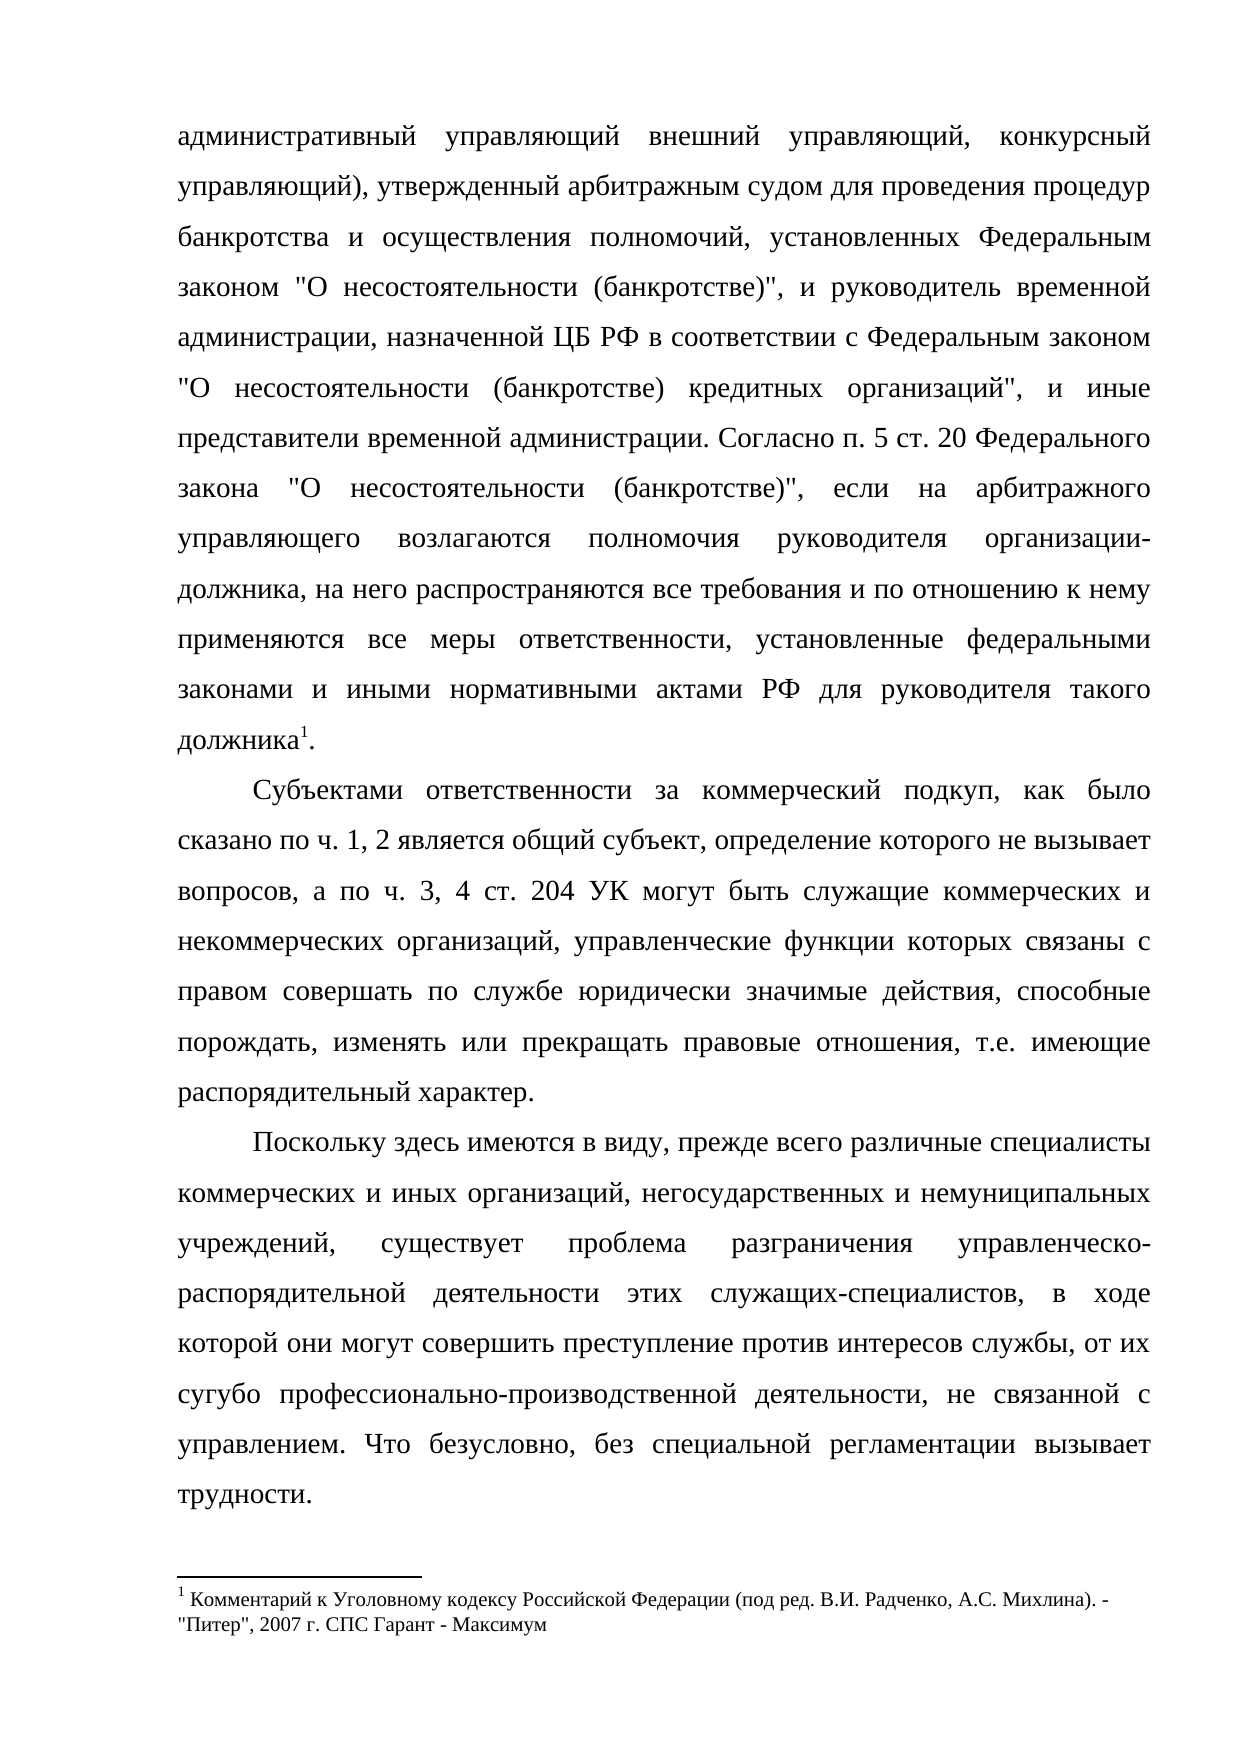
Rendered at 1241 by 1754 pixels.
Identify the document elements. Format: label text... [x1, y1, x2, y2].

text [177, 118, 1152, 755]
text Субъектами ответственности за коммерческий подкуп, как было сказано по ч. 1, 2 является общий субъект, определение которого не вызывает вопросов, а по ч. 3, 4 ст. 204 УК могут быть служащие коммерческих и некоммерческих организаций, управленческие функции которых связаны с правом совершать по службе юридически значимые действия, способные порождать, изменять или прекращать правовые отношения, т.е. имеющие распорядительный характер. [177, 772, 1152, 1108]
text Поскольку здесь имеются в виду, прежде всего различные специалисты коммерческих и иных организаций, негосударственных и немуниципальных учреждений, существует проблема разграничения управленческо-распорядительной деятельности этих служащих-специалистов, в ходе которой они могут совершить преступление против интересов службы, от их сугубо профессионально-производственной деятельности, не связанной с управлением. Что безусловно, без специальной регламентации вызывает трудности. [177, 1124, 1152, 1510]
